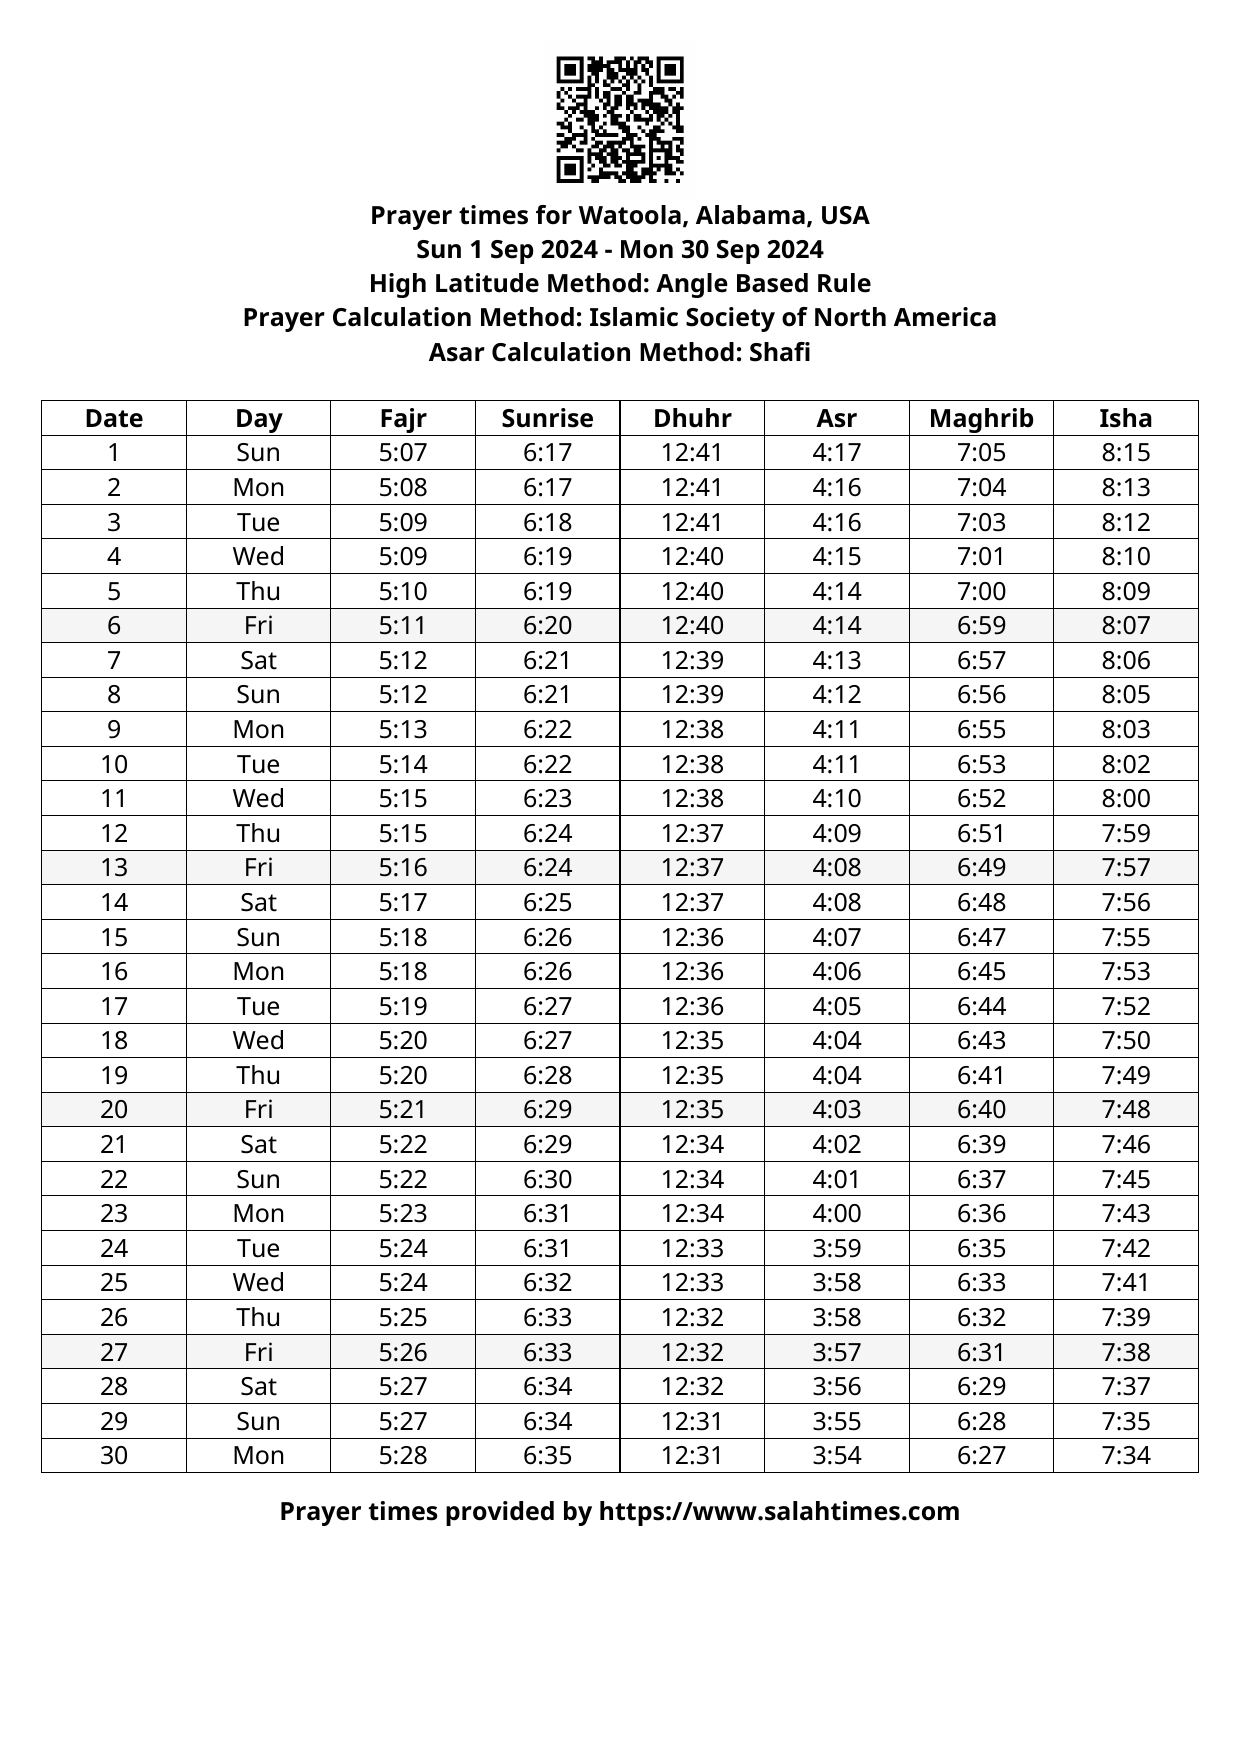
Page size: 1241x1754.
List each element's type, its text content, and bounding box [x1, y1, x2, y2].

table_cell 4:17 [765, 436, 909, 469]
table_cell 6:29 [476, 1093, 619, 1126]
table_cell 4:03 [765, 1093, 909, 1126]
table_cell 6:49 [910, 851, 1053, 884]
table_cell 12:41 [621, 470, 764, 504]
table_cell 27 [42, 1335, 186, 1368]
table_cell 23 [42, 1196, 186, 1230]
table_cell 15 [42, 920, 186, 953]
table_cell 8:10 [1054, 539, 1198, 573]
table_cell 12:40 [621, 539, 764, 573]
table_cell 4:16 [765, 505, 909, 538]
table_cell Fri [187, 1093, 330, 1126]
table_cell 12:37 [621, 851, 764, 884]
table_cell 7:53 [1054, 954, 1198, 988]
table_cell 5:15 [331, 781, 475, 815]
table_cell Tue [187, 989, 330, 1022]
table_cell 4:01 [765, 1162, 909, 1195]
table_header Isha [1054, 401, 1198, 434]
table_cell 4:09 [765, 816, 909, 849]
table_cell 3:57 [765, 1335, 909, 1368]
table_cell 12:38 [621, 747, 764, 780]
table_cell 5:26 [331, 1335, 475, 1368]
table_cell 6:22 [476, 747, 619, 780]
table_cell 8:02 [1054, 747, 1198, 780]
table_cell 7:03 [910, 505, 1053, 538]
table_cell 7:39 [1054, 1300, 1198, 1334]
table_cell 6:32 [910, 1300, 1053, 1334]
table_cell 4:14 [765, 574, 909, 607]
table_cell 7:41 [1054, 1266, 1198, 1299]
table_cell 6:44 [910, 989, 1053, 1022]
table_cell Thu [187, 1058, 330, 1092]
text Asar Calculation Method: Shafi [42, 334, 1198, 368]
table_cell 12:40 [621, 609, 764, 642]
table_cell 7:00 [910, 574, 1053, 607]
table_cell 6:21 [476, 643, 619, 677]
table_cell Wed [187, 539, 330, 573]
table_cell Tue [187, 1231, 330, 1264]
table_cell 6:18 [476, 505, 619, 538]
table_cell 5:13 [331, 712, 475, 746]
table_cell 5:18 [331, 920, 475, 953]
table_cell 5:27 [331, 1404, 475, 1437]
table_cell 6:51 [910, 816, 1053, 849]
table_cell 6:34 [476, 1369, 619, 1403]
table_cell 6:47 [910, 920, 1053, 953]
table_cell 6:23 [476, 781, 619, 815]
table_cell 4:04 [765, 1058, 909, 1092]
text Sun 1 Sep 2024 - Mon 30 Sep 2024 [42, 232, 1198, 266]
table_cell 7:50 [1054, 1024, 1198, 1057]
table_cell Sun [187, 678, 330, 711]
table_cell 12:35 [621, 1093, 764, 1126]
table_cell 5:15 [331, 816, 475, 849]
table_cell 26 [42, 1300, 186, 1334]
table_cell 6:26 [476, 920, 619, 953]
table_cell 7:52 [1054, 989, 1198, 1022]
table_cell Tue [187, 747, 330, 780]
table_cell 6:17 [476, 436, 619, 469]
table_cell Sun [187, 1162, 330, 1195]
table_cell Mon [187, 1196, 330, 1230]
table_cell 7:59 [1054, 816, 1198, 849]
table_cell 5:16 [331, 851, 475, 884]
table_cell 7:04 [910, 470, 1053, 504]
table_cell 6:22 [476, 712, 619, 746]
table_cell 6:29 [910, 1369, 1053, 1403]
table_cell 6:29 [476, 1127, 619, 1161]
table_cell 12:38 [621, 781, 764, 815]
text Prayer times provided by https://www.salahtimes.com [42, 1494, 1198, 1528]
table_cell 12:41 [621, 505, 764, 538]
table_cell 7:46 [1054, 1127, 1198, 1161]
table_cell 6:55 [910, 712, 1053, 746]
table_header Sunrise [476, 401, 619, 434]
table_cell 18 [42, 1024, 186, 1057]
table_cell 5:28 [331, 1439, 475, 1472]
table_cell 6:35 [476, 1439, 619, 1472]
table_cell 3 [42, 505, 186, 538]
table_cell 5:09 [331, 505, 475, 538]
table_cell 6:37 [910, 1162, 1053, 1195]
table_cell 3:58 [765, 1300, 909, 1334]
table_cell 6:19 [476, 574, 619, 607]
table_cell 6:25 [476, 885, 619, 919]
table_cell Mon [187, 954, 330, 988]
table_header Fajr [331, 401, 475, 434]
table_cell 13 [42, 851, 186, 884]
table_cell 6:48 [910, 885, 1053, 919]
table_cell 4:06 [765, 954, 909, 988]
table_cell 5:12 [331, 678, 475, 711]
table_cell Thu [187, 574, 330, 607]
table_cell Wed [187, 781, 330, 815]
table_cell Sat [187, 1127, 330, 1161]
table_cell 8:13 [1054, 470, 1198, 504]
table_cell 12:32 [621, 1369, 764, 1403]
table_cell 4:02 [765, 1127, 909, 1161]
table_cell Thu [187, 816, 330, 849]
table_cell 29 [42, 1404, 186, 1437]
table_cell 12:34 [621, 1162, 764, 1195]
table_cell 6:59 [910, 609, 1053, 642]
table_cell 6:41 [910, 1058, 1053, 1092]
table_cell 4:16 [765, 470, 909, 504]
table_cell 12:39 [621, 678, 764, 711]
table_cell 7 [42, 643, 186, 677]
table_cell 25 [42, 1266, 186, 1299]
table_cell 2 [42, 470, 186, 504]
table_cell 6:33 [476, 1300, 619, 1334]
table_cell 6:32 [476, 1266, 619, 1299]
table_cell 22 [42, 1162, 186, 1195]
table_cell 6:17 [476, 470, 619, 504]
table_cell 12:34 [621, 1127, 764, 1161]
table_cell 12:33 [621, 1266, 764, 1299]
table_cell 6:53 [910, 747, 1053, 780]
table_cell 6:21 [476, 678, 619, 711]
table_cell 6:19 [476, 539, 619, 573]
table_cell 5:20 [331, 1024, 475, 1057]
table_cell 6:31 [476, 1231, 619, 1264]
table_cell 5:09 [331, 539, 475, 573]
text High Latitude Method: Angle Based Rule [42, 266, 1198, 300]
table_cell 7:48 [1054, 1093, 1198, 1126]
table_cell 8:05 [1054, 678, 1198, 711]
table_cell 5:19 [331, 989, 475, 1022]
table_cell 4:11 [765, 747, 909, 780]
table_cell 21 [42, 1127, 186, 1161]
table_cell 30 [42, 1439, 186, 1472]
table_cell 6:31 [476, 1196, 619, 1230]
table_cell 7:43 [1054, 1196, 1198, 1230]
table_cell 5:27 [331, 1369, 475, 1403]
table_cell 14 [42, 885, 186, 919]
table_cell 6:31 [910, 1335, 1053, 1368]
table_cell 8:06 [1054, 643, 1198, 677]
table_cell 6:24 [476, 816, 619, 849]
table_cell Thu [187, 1300, 330, 1334]
table_cell 6:33 [476, 1335, 619, 1368]
table_cell 3:55 [765, 1404, 909, 1437]
table_cell Mon [187, 1439, 330, 1472]
table_cell 5:22 [331, 1162, 475, 1195]
table_cell 7:45 [1054, 1162, 1198, 1195]
table_cell Wed [187, 1266, 330, 1299]
table_cell 5:11 [331, 609, 475, 642]
table_cell 7:34 [1054, 1439, 1198, 1472]
table_cell 5 [42, 574, 186, 607]
table_cell 5:12 [331, 643, 475, 677]
table_cell 12:34 [621, 1196, 764, 1230]
table_cell 12:36 [621, 920, 764, 953]
table_cell 6:26 [476, 954, 619, 988]
table_cell 5:23 [331, 1196, 475, 1230]
table_cell 4:11 [765, 712, 909, 746]
table_cell 12:31 [621, 1404, 764, 1437]
table_cell 3:54 [765, 1439, 909, 1472]
table_cell 11 [42, 781, 186, 815]
table_cell 12:31 [621, 1439, 764, 1472]
table_cell 6:27 [476, 1024, 619, 1057]
table_cell 28 [42, 1369, 186, 1403]
table_header Asr [765, 401, 909, 434]
table_cell 1 [42, 436, 186, 469]
table_cell 9 [42, 712, 186, 746]
table_cell 6:52 [910, 781, 1053, 815]
table_cell 6:57 [910, 643, 1053, 677]
table_cell 16 [42, 954, 186, 988]
table_cell 4:08 [765, 885, 909, 919]
table_cell 12:41 [621, 436, 764, 469]
table_cell 8:07 [1054, 609, 1198, 642]
table_cell 7:49 [1054, 1058, 1198, 1092]
table_cell 6:27 [476, 989, 619, 1022]
table_cell 5:21 [331, 1093, 475, 1126]
table_cell 5:24 [331, 1231, 475, 1264]
table_cell 3:59 [765, 1231, 909, 1264]
table_cell 6:43 [910, 1024, 1053, 1057]
picture [542, 41, 699, 198]
table_cell 6:33 [910, 1266, 1053, 1299]
table_cell Sat [187, 885, 330, 919]
table_cell Fri [187, 851, 330, 884]
table_cell 6:30 [476, 1162, 619, 1195]
table_cell 4:10 [765, 781, 909, 815]
table_cell 6:36 [910, 1196, 1053, 1230]
table_cell 7:05 [910, 436, 1053, 469]
table_cell 5:25 [331, 1300, 475, 1334]
table_cell 7:42 [1054, 1231, 1198, 1264]
table_cell 5:20 [331, 1058, 475, 1092]
table_cell 4:07 [765, 920, 909, 953]
table_cell Fri [187, 609, 330, 642]
table_cell 8:03 [1054, 712, 1198, 746]
text Prayer Calculation Method: Islamic Society of North America [42, 300, 1198, 334]
table_cell 4:13 [765, 643, 909, 677]
table_header Day [187, 401, 330, 434]
table_cell Mon [187, 470, 330, 504]
table_cell Wed [187, 1024, 330, 1057]
table_cell 7:56 [1054, 885, 1198, 919]
table_cell 24 [42, 1231, 186, 1264]
table_cell 6:20 [476, 609, 619, 642]
table_cell 12:37 [621, 885, 764, 919]
table_cell 4:12 [765, 678, 909, 711]
table_cell 8:12 [1054, 505, 1198, 538]
table_cell 5:10 [331, 574, 475, 607]
table_cell 7:38 [1054, 1335, 1198, 1368]
table_cell 12:32 [621, 1335, 764, 1368]
table_cell 4:04 [765, 1024, 909, 1057]
table_cell 6:34 [476, 1404, 619, 1437]
table_cell 4:08 [765, 851, 909, 884]
table_cell Mon [187, 712, 330, 746]
table_cell 12:35 [621, 1058, 764, 1092]
table_cell 6:45 [910, 954, 1053, 988]
table_cell 4:14 [765, 609, 909, 642]
table_cell 6:35 [910, 1231, 1053, 1264]
table_cell 6 [42, 609, 186, 642]
table_cell Sun [187, 920, 330, 953]
table_cell 6:56 [910, 678, 1053, 711]
table_cell 4:00 [765, 1196, 909, 1230]
table_cell 12:32 [621, 1300, 764, 1334]
table_cell 12:36 [621, 954, 764, 988]
table_cell 17 [42, 989, 186, 1022]
table_cell 6:40 [910, 1093, 1053, 1126]
table_cell 7:01 [910, 539, 1053, 573]
table_cell 7:57 [1054, 851, 1198, 884]
table_cell Sat [187, 643, 330, 677]
table_cell 12 [42, 816, 186, 849]
text Prayer times for Watoola, Alabama, USA [42, 198, 1198, 232]
table_cell 20 [42, 1093, 186, 1126]
table_cell 7:55 [1054, 920, 1198, 953]
table_cell 3:56 [765, 1369, 909, 1403]
table_cell 12:39 [621, 643, 764, 677]
table_cell 8:15 [1054, 436, 1198, 469]
table_header Maghrib [910, 401, 1053, 434]
table_cell 4:05 [765, 989, 909, 1022]
table_cell 5:17 [331, 885, 475, 919]
table_cell 12:38 [621, 712, 764, 746]
table_cell 5:22 [331, 1127, 475, 1161]
table_cell 12:40 [621, 574, 764, 607]
table_cell 4:15 [765, 539, 909, 573]
table_cell 4 [42, 539, 186, 573]
table_cell 6:24 [476, 851, 619, 884]
table_cell 8:09 [1054, 574, 1198, 607]
table_cell 7:37 [1054, 1369, 1198, 1403]
table_cell 8 [42, 678, 186, 711]
table_cell Sun [187, 1404, 330, 1437]
table_cell 5:24 [331, 1266, 475, 1299]
table_cell 8:00 [1054, 781, 1198, 815]
table_cell 10 [42, 747, 186, 780]
table_cell Sun [187, 436, 330, 469]
table_cell 6:28 [476, 1058, 619, 1092]
table_header Dhuhr [621, 401, 764, 434]
table_cell 12:35 [621, 1024, 764, 1057]
table_cell 3:58 [765, 1266, 909, 1299]
table_cell 5:18 [331, 954, 475, 988]
table_cell 5:08 [331, 470, 475, 504]
table_cell 12:37 [621, 816, 764, 849]
table_cell 6:27 [910, 1439, 1053, 1472]
table_cell 7:35 [1054, 1404, 1198, 1437]
table_cell 5:07 [331, 436, 475, 469]
table_cell 12:33 [621, 1231, 764, 1264]
table_header Date [42, 401, 186, 434]
table_cell 6:39 [910, 1127, 1053, 1161]
table_cell Fri [187, 1335, 330, 1368]
table_cell 6:28 [910, 1404, 1053, 1437]
table_cell 12:36 [621, 989, 764, 1022]
table_cell Sat [187, 1369, 330, 1403]
table_cell Tue [187, 505, 330, 538]
table_cell 19 [42, 1058, 186, 1092]
table_cell 5:14 [331, 747, 475, 780]
